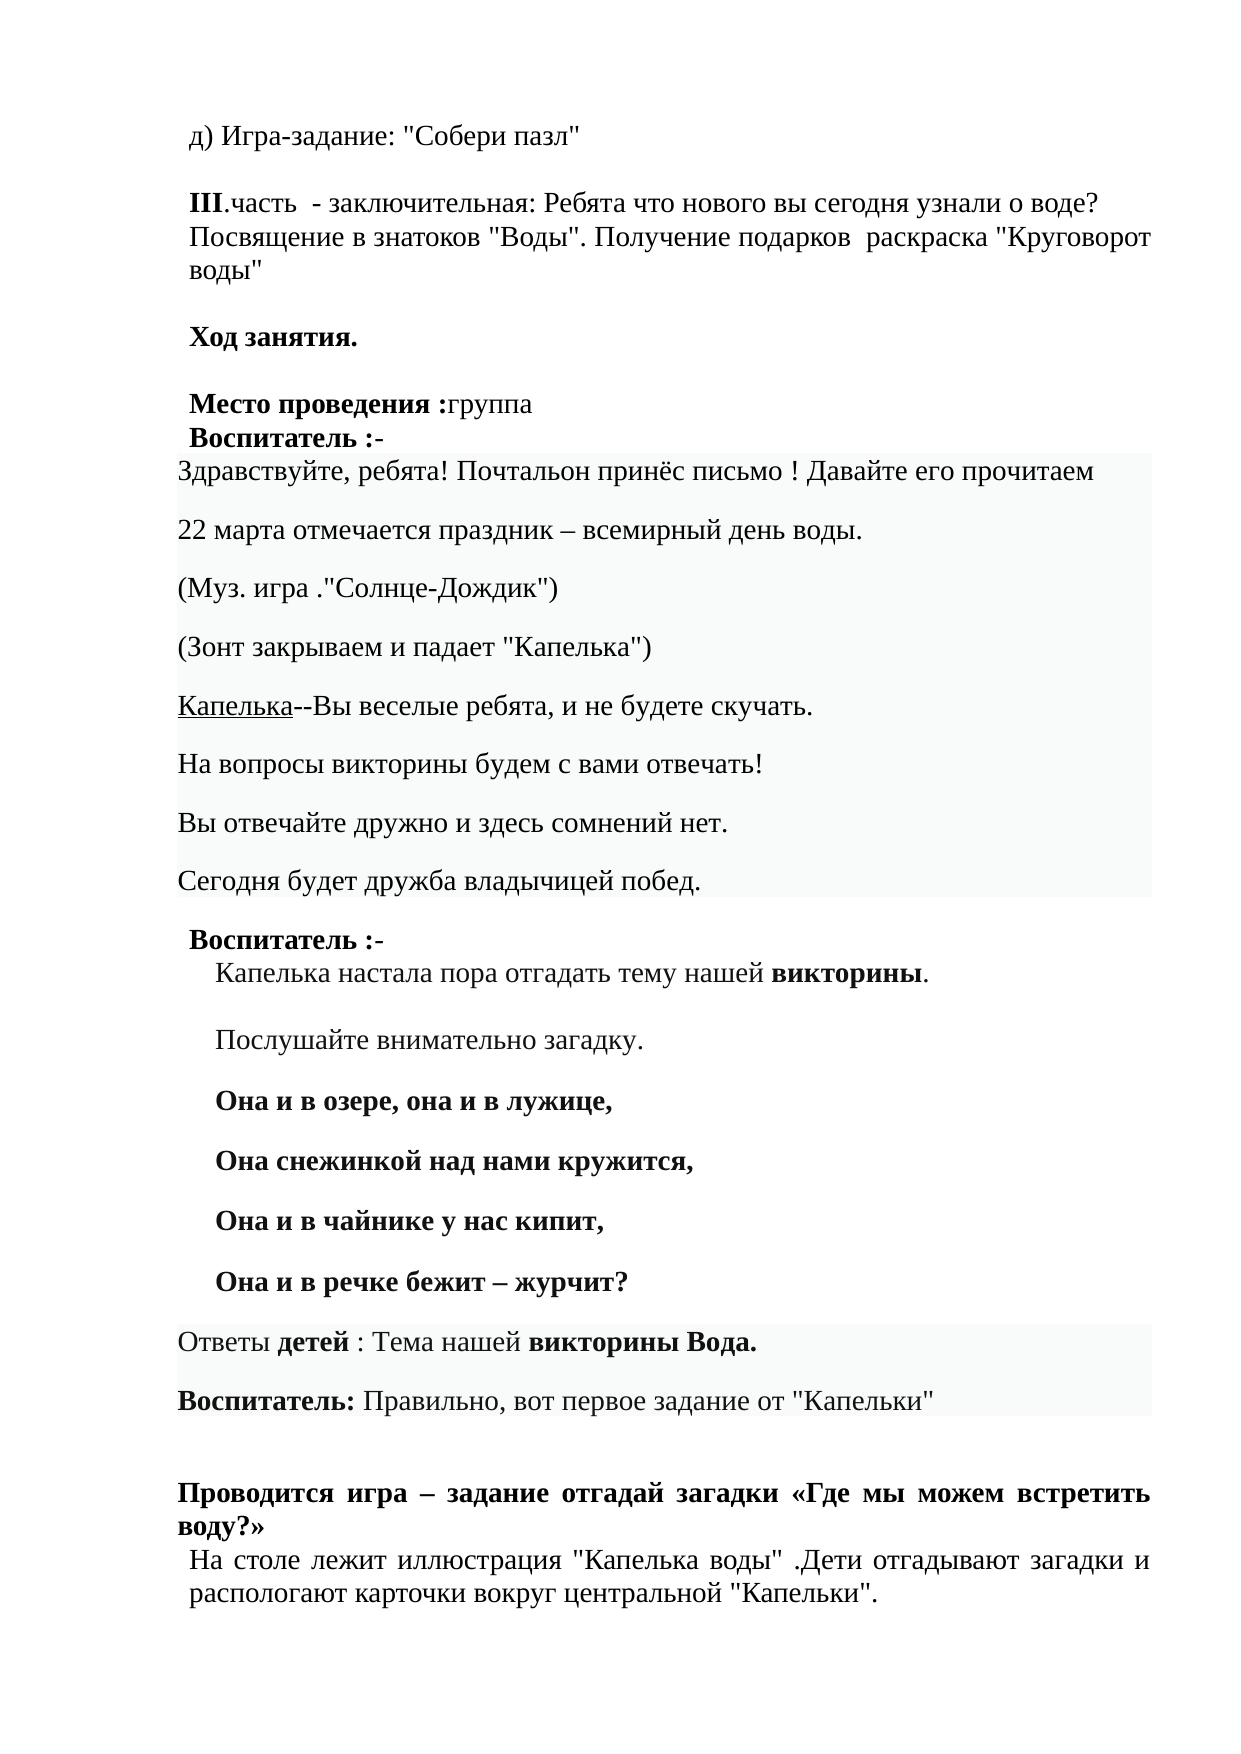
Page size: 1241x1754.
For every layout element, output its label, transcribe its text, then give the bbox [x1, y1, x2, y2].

text Ход занятия. [189, 319, 1152, 353]
text (Зонт закрываем и падает "Капелька") [177, 629, 1152, 663]
text (Муз. игра ."Солнце-Дождик") [177, 571, 1152, 604]
text Она и в чайнике у нас кипит, [177, 1203, 1152, 1237]
text Капелька настала пора отгадать тему нашей викторины. [177, 955, 1152, 989]
text Посвящение в знатоков "Воды". Получение подарков раскраска "Круговорот воды" [189, 219, 1152, 286]
text Капелька--Вы веселые ребята, и не будете скучать. [177, 688, 1152, 721]
text Воспитатель :- [189, 922, 1152, 955]
text 22 марта отмечается праздник – всемирный день воды. [177, 512, 1152, 546]
text Здравствуйте, ребята! Почтальон принёс письмо ! Давайте его прочитаем [177, 453, 1152, 487]
text Она и в речке бежит – журчит? [177, 1264, 1152, 1297]
text Проводится игра – задание отгадай загадки «Где мы можем встретить воду?» [177, 1475, 1152, 1542]
text Она и в озере, она и в лужице, [177, 1083, 1152, 1116]
text Сегодня будет дружба владычицей побед. [177, 863, 1152, 897]
text III.часть - заключительная: Ребята что нового вы сегодня узнали о воде? [189, 185, 1152, 219]
text Место проведения :группа [189, 386, 1152, 420]
text Она снежинкой над нами кружится, [177, 1143, 1152, 1177]
text Послушайте внимательно загадку. [177, 1022, 1152, 1056]
text На вопросы викторины будем с вами отвечать! [177, 746, 1152, 780]
text Воспитатель :- [189, 420, 1152, 453]
text д) Игра-задание: "Собери пазл" [189, 118, 1152, 152]
text На столе лежит иллюстрация "Капелька воды" .Дети отгадывают загадки и распологают карточки вокруг центральной "Капельки". [189, 1542, 1152, 1609]
text Воспитатель: Правильно, вот первое задание от "Капельки" [177, 1383, 1152, 1416]
text Ответы детей : Тема нашей викторины Вода. [177, 1324, 1152, 1358]
text Вы отвечайте дружно и здесь сомнений нет. [177, 805, 1152, 838]
